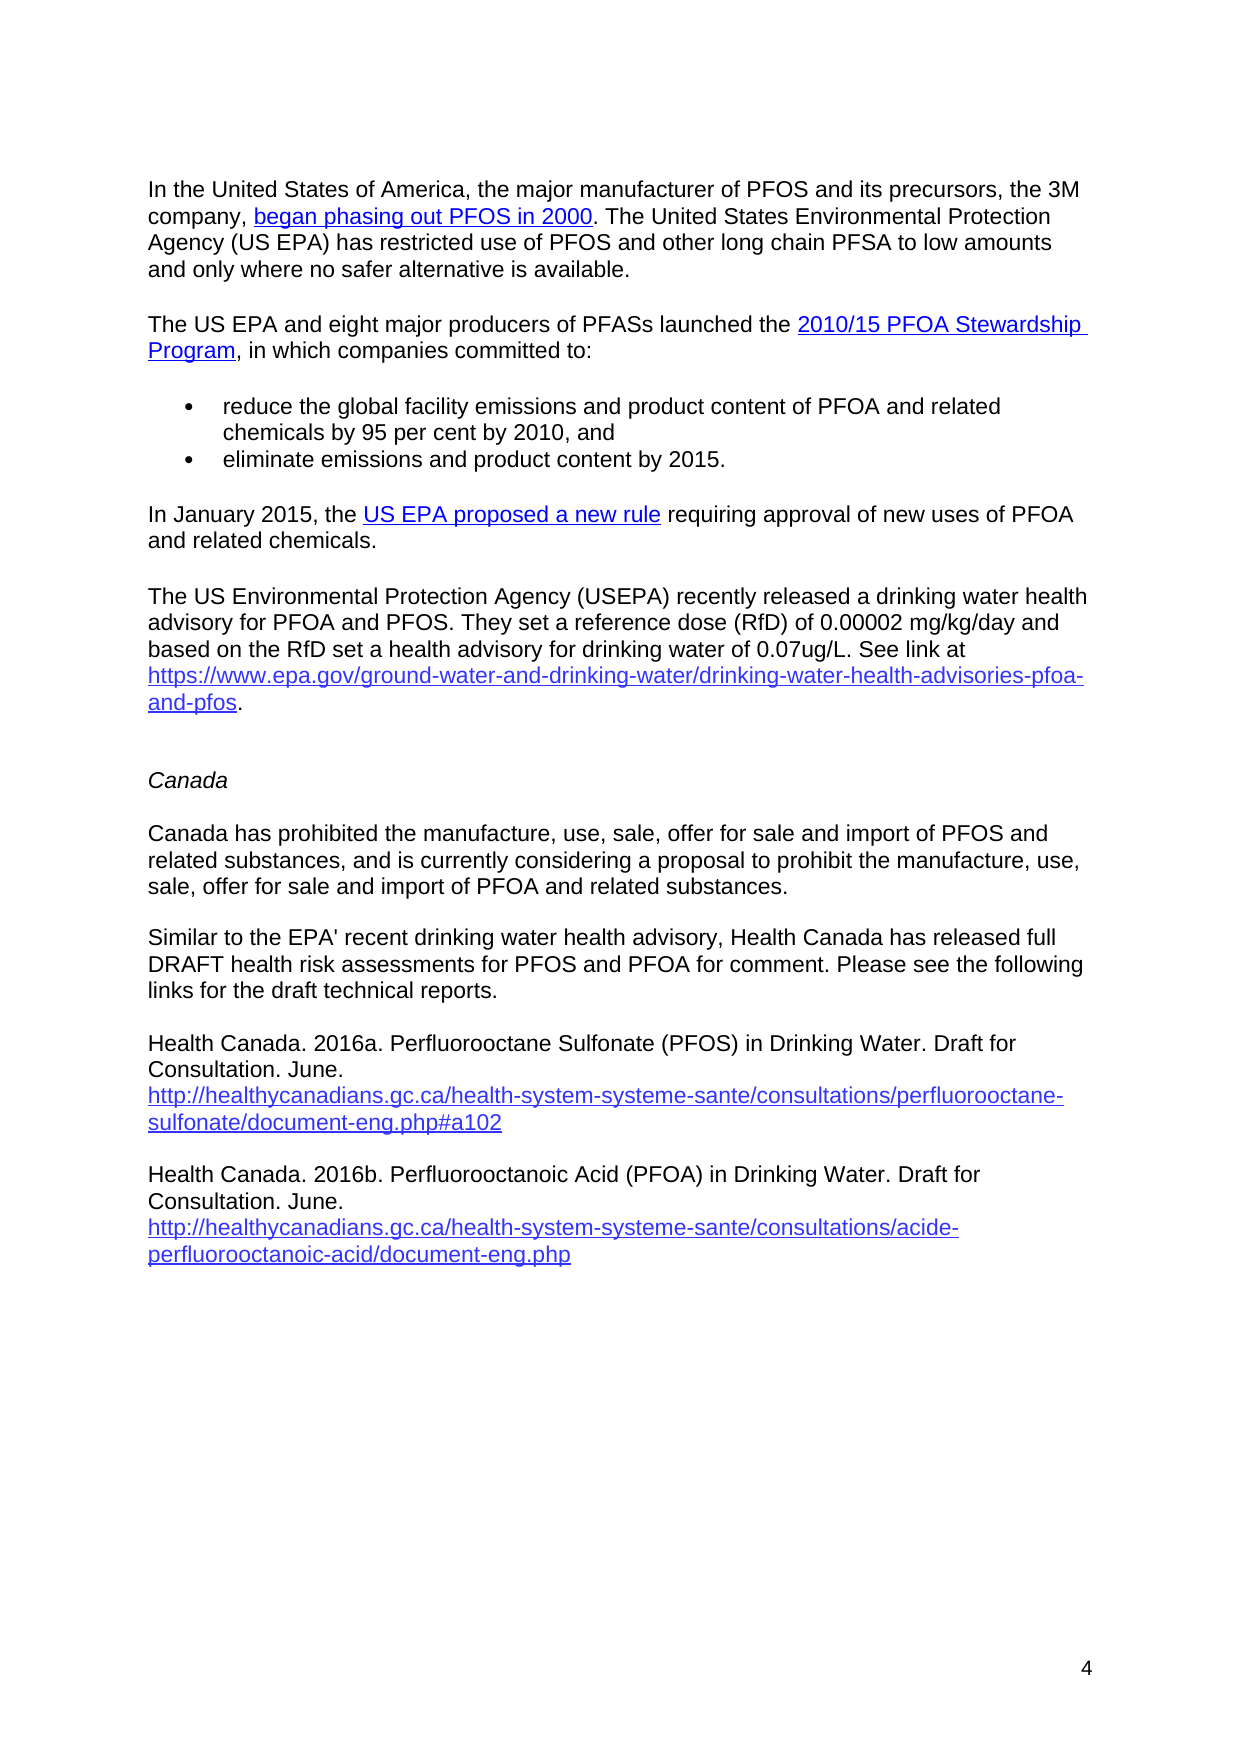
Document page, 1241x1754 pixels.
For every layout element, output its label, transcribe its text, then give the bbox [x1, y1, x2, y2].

text In January 2015, the US EPA proposed a new rule requiring approval of new uses of PFOA and related chemicals. [148, 501, 1092, 554]
text Similar to the EPA' recent drinking water health advisory, Health Canada has released full DRAFT health risk assessments for PFOS and PFOA for comment. Please see the following links for the draft technical reports. Health Canada. 2016a. Perfluorooctane Sulfonate (PFOS) in Drinking Water. Draft for Consultation. June. http://healthycanadians.gc.ca/health-system-systeme-sante/consultations/perfluorooctane-sulfonate/document-eng.php#a102 Health Canada. 2016b. Perfluorooctanoic Acid (PFOA) in Drinking Water. Draft for Consultation. June. http://healthycanadians.gc.ca/health-system-systeme-sante/consultations/acide-perfluorooctanoic-acid/document-eng.php [148, 924, 1092, 1267]
text Canada [148, 767, 1092, 794]
text Canada has prohibited the manufacture, use, sale, offer for sale and import of PFOS and related substances, and is currently considering a proposal to prohibit the manufacture, use, sale, offer for sale and import of PFOA and related substances. [148, 820, 1092, 899]
text The US Environmental Protection Agency (USEPA) recently released a drinking water health advisory for PFOA and PFOS. They set a reference dose (RfD) of 0.00002 mg/kg/day and based on the RfD set a health advisory for drinking water of 0.07ug/L. See link at https://www.epa.gov/ground-water-and-drinking-water/drinking-water-health-advisories-pfoa-and-pfos. [148, 583, 1092, 715]
list eliminate emissions and product content by 2015. [185, 446, 1092, 472]
list reduce the global facility emissions and product content of PFOA and related chemicals by 95 per cent by 2010, and [185, 393, 1092, 446]
text In the United States of America, the major manufacturer of PFOS and its precursors, the 3M company, began phasing out PFOS in 2000. The United States Environmental Protection Agency (US EPA) has restricted use of PFOS and other long chain PFSA to low amounts and only where no safer alternative is available. [148, 176, 1092, 282]
text The US EPA and eight major producers of PFASs launched the 2010/15 PFOA Stewardship Program, in which companies committed to: [148, 311, 1092, 364]
